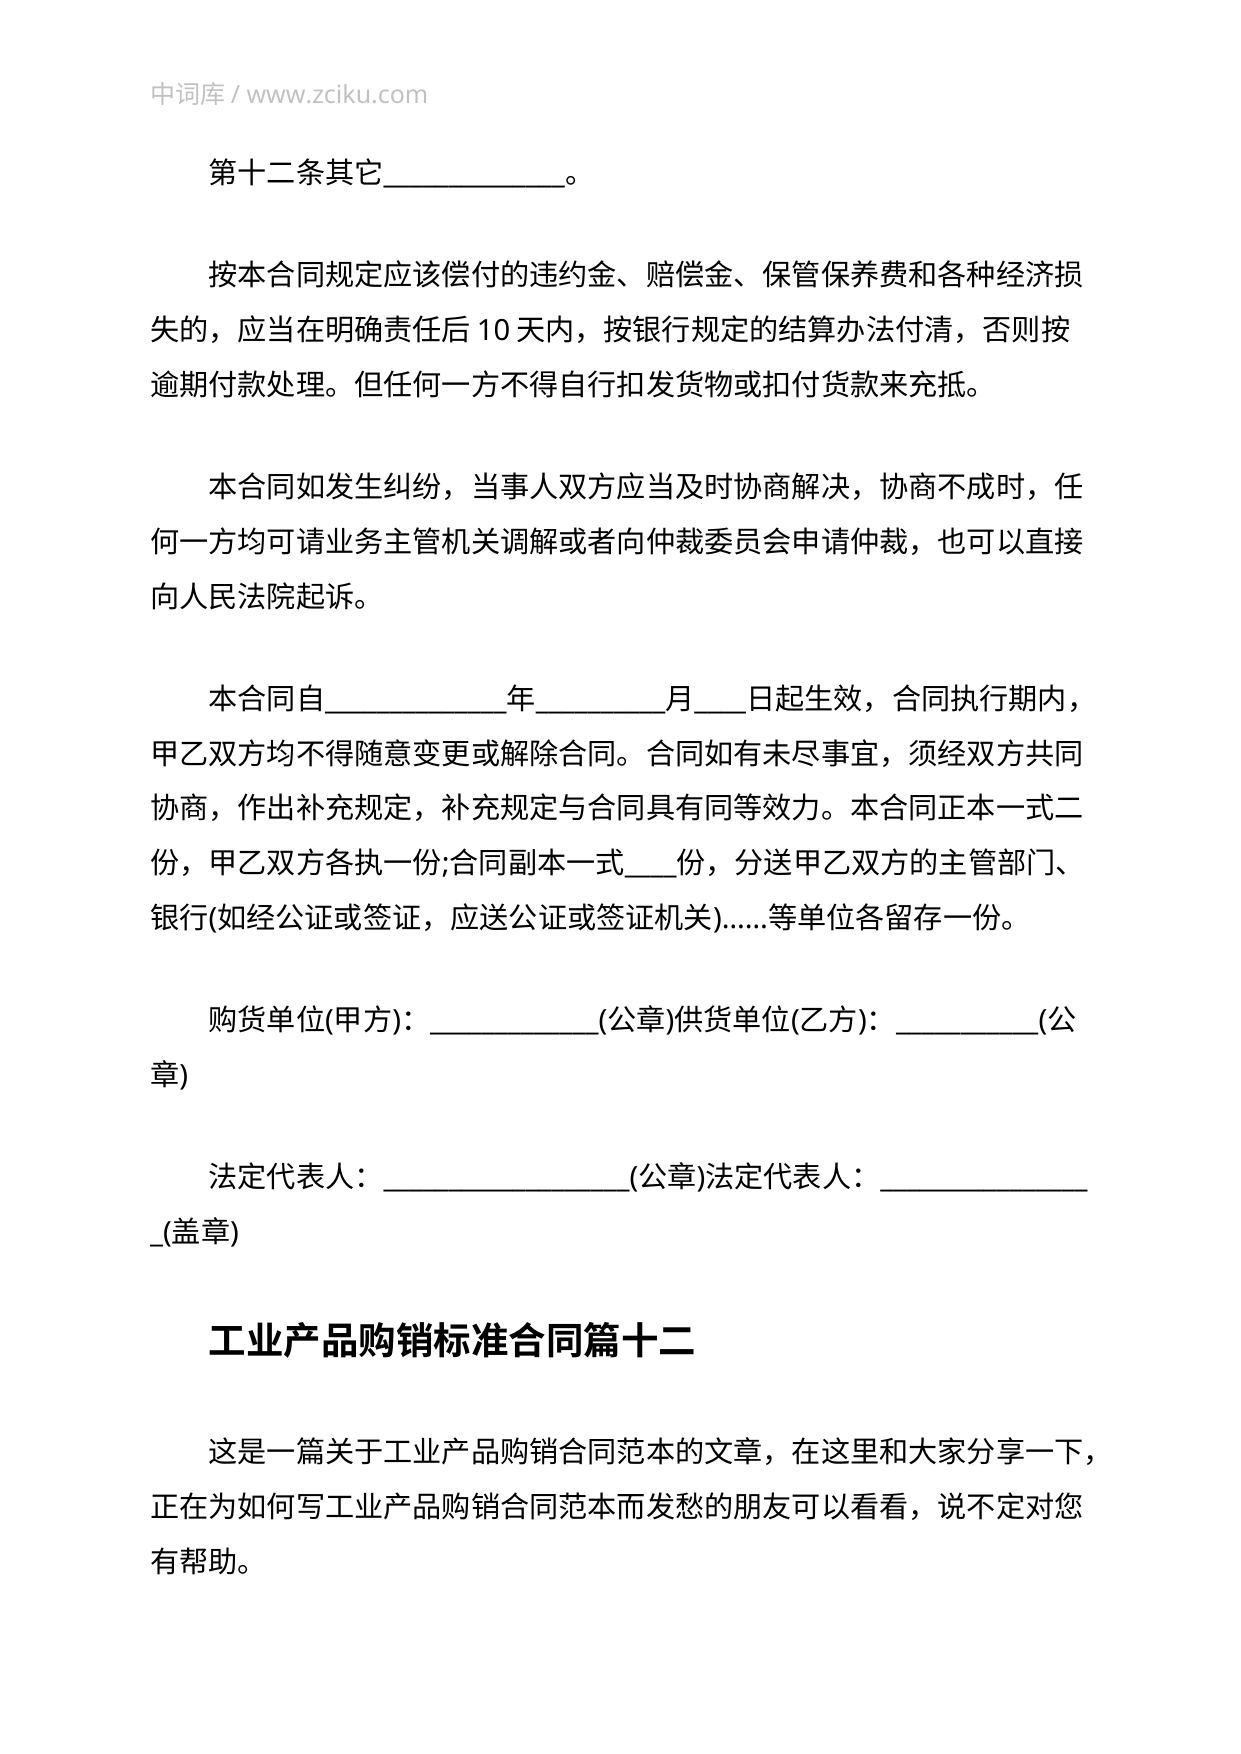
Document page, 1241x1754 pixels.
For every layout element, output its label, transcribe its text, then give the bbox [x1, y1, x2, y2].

text 工业产品购销标准合同篇十二 [150, 1311, 1090, 1365]
text 本合同自______________年__________月____日起生效，合同执行期内，甲乙双方均不得随意变更或解除合同。合同如有未尽事宜，须经双方共同协商，作出补充规定，补充规定与合同具有同等效力。本合同正本一式二份，甲乙双方各执一份;合同副本一式____份，分送甲乙双方的主管部门、银行(如经公证或签证，应送公证或签证机关)……等单位各留存一份。 [150, 675, 1090, 937]
text 购货单位(甲方)：_____________(公章)供货单位(乙方)：___________(公章) [150, 997, 1090, 1094]
text 本合同如发生纠纷，当事人双方应当及时协商解决，协商不成时，任何一方均可请业务主管机关调解或者向仲裁委员会申请仲裁，也可以直接向人民法院起诉。 [150, 464, 1090, 616]
text 按本合同规定应该偿付的违约金、赔偿金、保管保养费和各种经济损失的，应当在明确责任后10天内，按银行规定的结算办法付清，否则按逾期付款处理。但任何一方不得自行扣发货物或扣付货款来充抵。 [150, 252, 1090, 404]
text 这是一篇关于工业产品购销合同范本的文章，在这里和大家分享一下，正在为如何写工业产品购销合同范本而发愁的朋友可以看看，说不定对您有帮助。 [150, 1428, 1090, 1580]
text 第十二条其它______________。 [150, 150, 1090, 192]
text 法定代表人：___________________(公章)法定代表人：_________________(盖章) [150, 1154, 1090, 1251]
